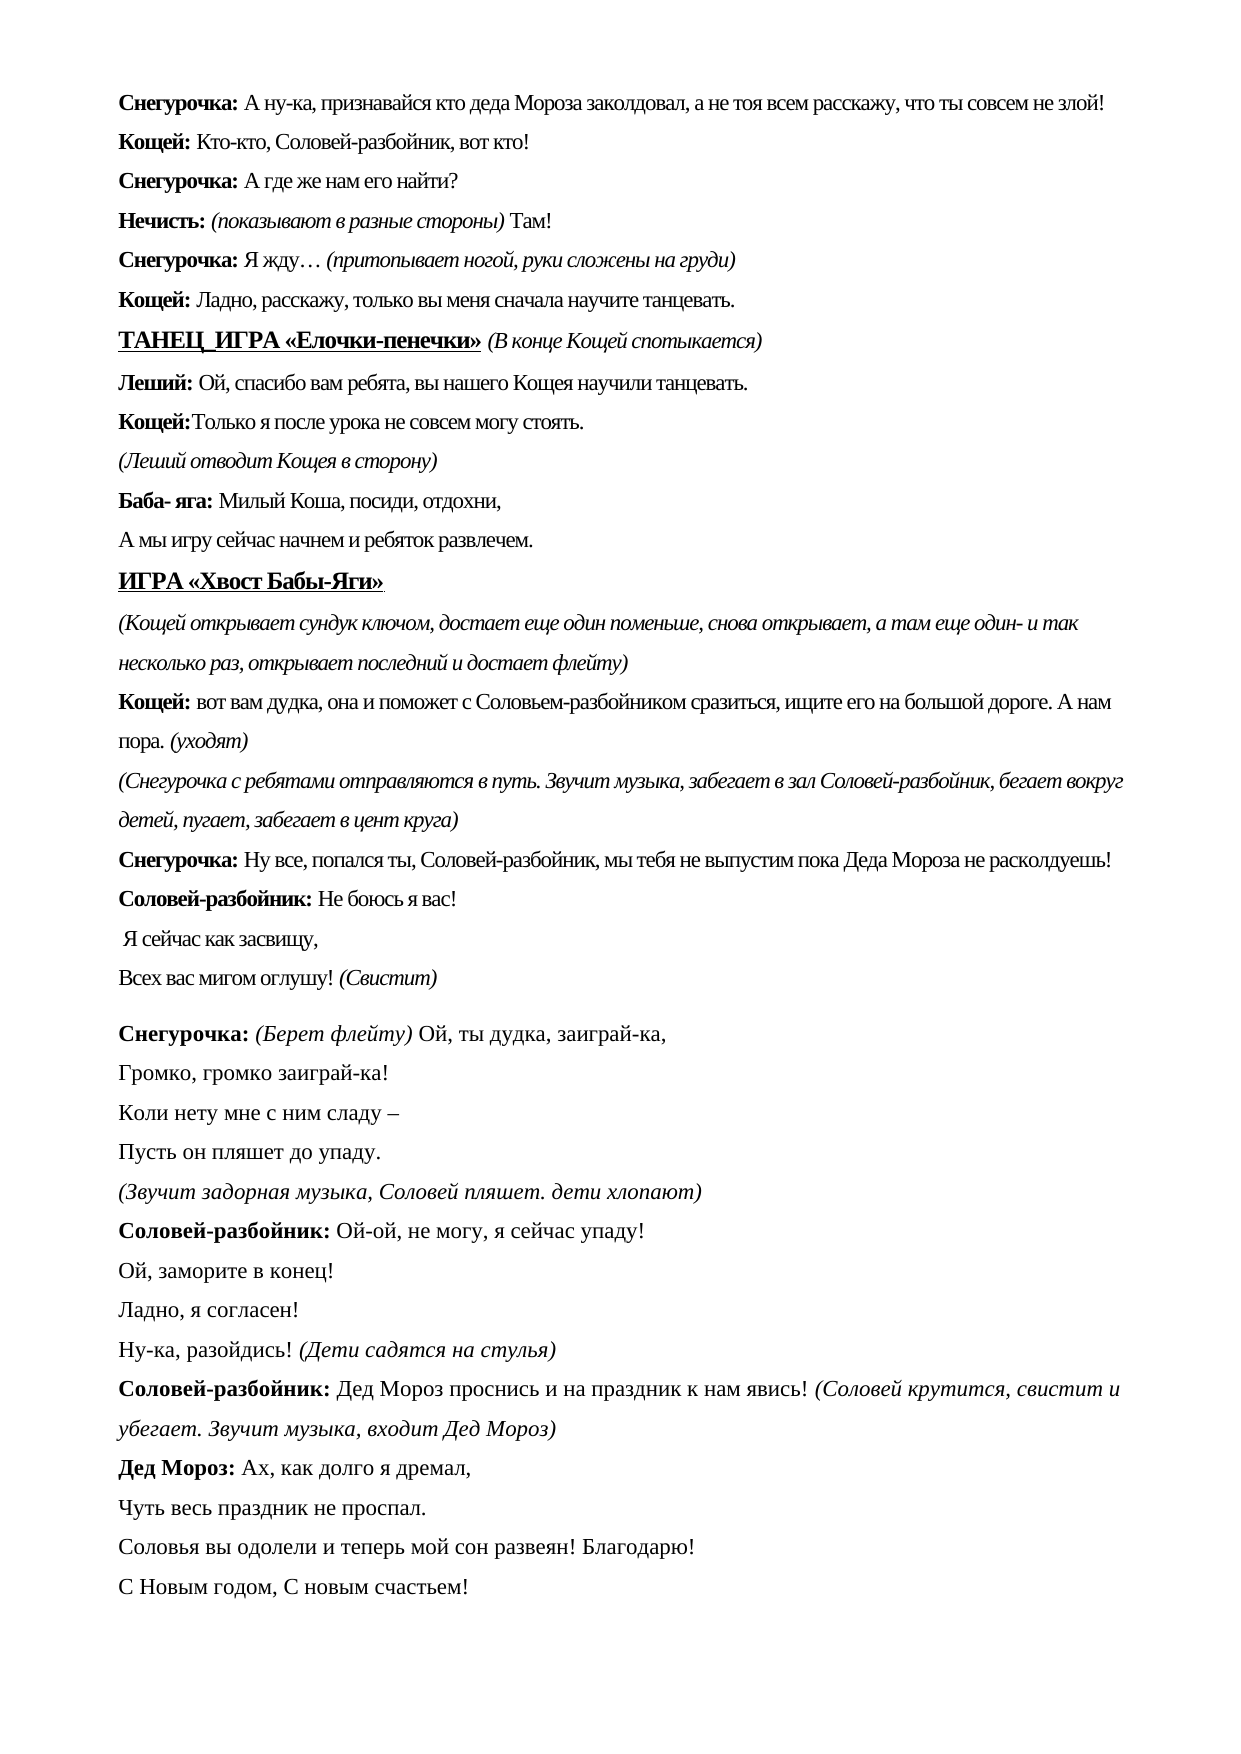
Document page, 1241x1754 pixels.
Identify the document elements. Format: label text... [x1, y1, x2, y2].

text (Леший отводит Кощея в сторону) [118, 448, 1152, 474]
text Чуть весь праздник не проспал. [118, 1494, 1152, 1520]
text С Новым годом, С новым счастьем! [118, 1573, 1152, 1599]
text ИГРА «Хвост Бабы-Яги» [118, 566, 1152, 595]
text Громко, громко заиграй-ка! [118, 1059, 1152, 1086]
text Снегурочка: А ну-ка, признавайся кто деда Мороза заколдовал, а не тоя всем расскажу, что ты совсем не злой! [118, 89, 1152, 115]
text Кощей: вот вам дудка, она и поможет с Соловьем-разбойником сразиться, ищите его на большой дороге. А нам пора. (уходят) [118, 688, 1152, 754]
text Соловей-разбойник: Не боюсь я вас! [118, 886, 1152, 912]
text Соловей-разбойник: Дед Мороз проснись и на праздник к нам явись! (Соловей крутится, свистит и убегает. Звучит музыка, входит Дед Мороз) [118, 1375, 1152, 1441]
text (Кощей открывает сундук ключом, достает еще один поменьше, снова открывает, а там еще один- и так несколько раз, открывает последний и достает флейту) [118, 609, 1152, 675]
text Ну-ка, разойдись! (Дети садятся на стулья) [118, 1336, 1152, 1362]
text (Снегурочка с ребятами отправляются в путь. Звучит музыка, забегает в зал Соловей-разбойник, бегает вокруг детей, пугает, забегает в цент круга) [118, 767, 1152, 833]
text Кощей:Только я после урока не совсем могу стоять. [118, 408, 1152, 434]
text Ладно, я согласен! [118, 1296, 1152, 1323]
text Нечисть: (показывают в разные стороны) Там! [118, 207, 1152, 233]
text Снегурочка: (Берет флейту) Ой, ты дудка, заиграй-ка, [118, 1020, 1152, 1046]
text Кощей: Кто-кто, Соловей-разбойник, вот кто! [118, 128, 1152, 154]
text Снегурочка: Ну все, попался ты, Соловей-разбойник, мы тебя не выпустим пока Деда Мороза не расколдуешь! [118, 846, 1152, 872]
text Соловей-разбойник: Ой-ой, не могу, я сейчас упаду! [118, 1217, 1152, 1244]
text Соловья вы одолели и теперь мой сон развеян! Благодарю! [118, 1533, 1152, 1559]
text Баба- яга: Милый Коша, посиди, отдохни, [118, 487, 1152, 513]
text Ой, заморите в конец! [118, 1257, 1152, 1283]
text Дед Мороз: Ах, как долго я дремал, [118, 1454, 1152, 1481]
text Я сейчас как засвищу, [118, 925, 1152, 951]
text (Звучит задорная музыка, Соловей пляшет. дети хлопают) [118, 1178, 1152, 1204]
text Снегурочка: А где же нам его найти? [118, 168, 1152, 194]
text ТАНЕЦ_ИГРА «Елочки-пенечки» (В конце Кощей спотыкается) [118, 326, 1152, 354]
text Коли нету мне с ним сладу – [118, 1099, 1152, 1125]
text Пусть он пляшет до упаду. [118, 1138, 1152, 1165]
text Снегурочка: Я жду… (притопывает ногой, руки сложены на груди) [118, 247, 1152, 273]
text А мы игру сейчас начнем и ребяток развлечем. [118, 527, 1152, 553]
text Леший: Ой, спасибо вам ребята, вы нашего Кощея научили танцевать. [118, 369, 1152, 395]
text Кощей: Ладно, расскажу, только вы меня сначала научите танцевать. [118, 286, 1152, 312]
text Всех вас мигом оглушу! (Свистит) [118, 964, 1152, 991]
